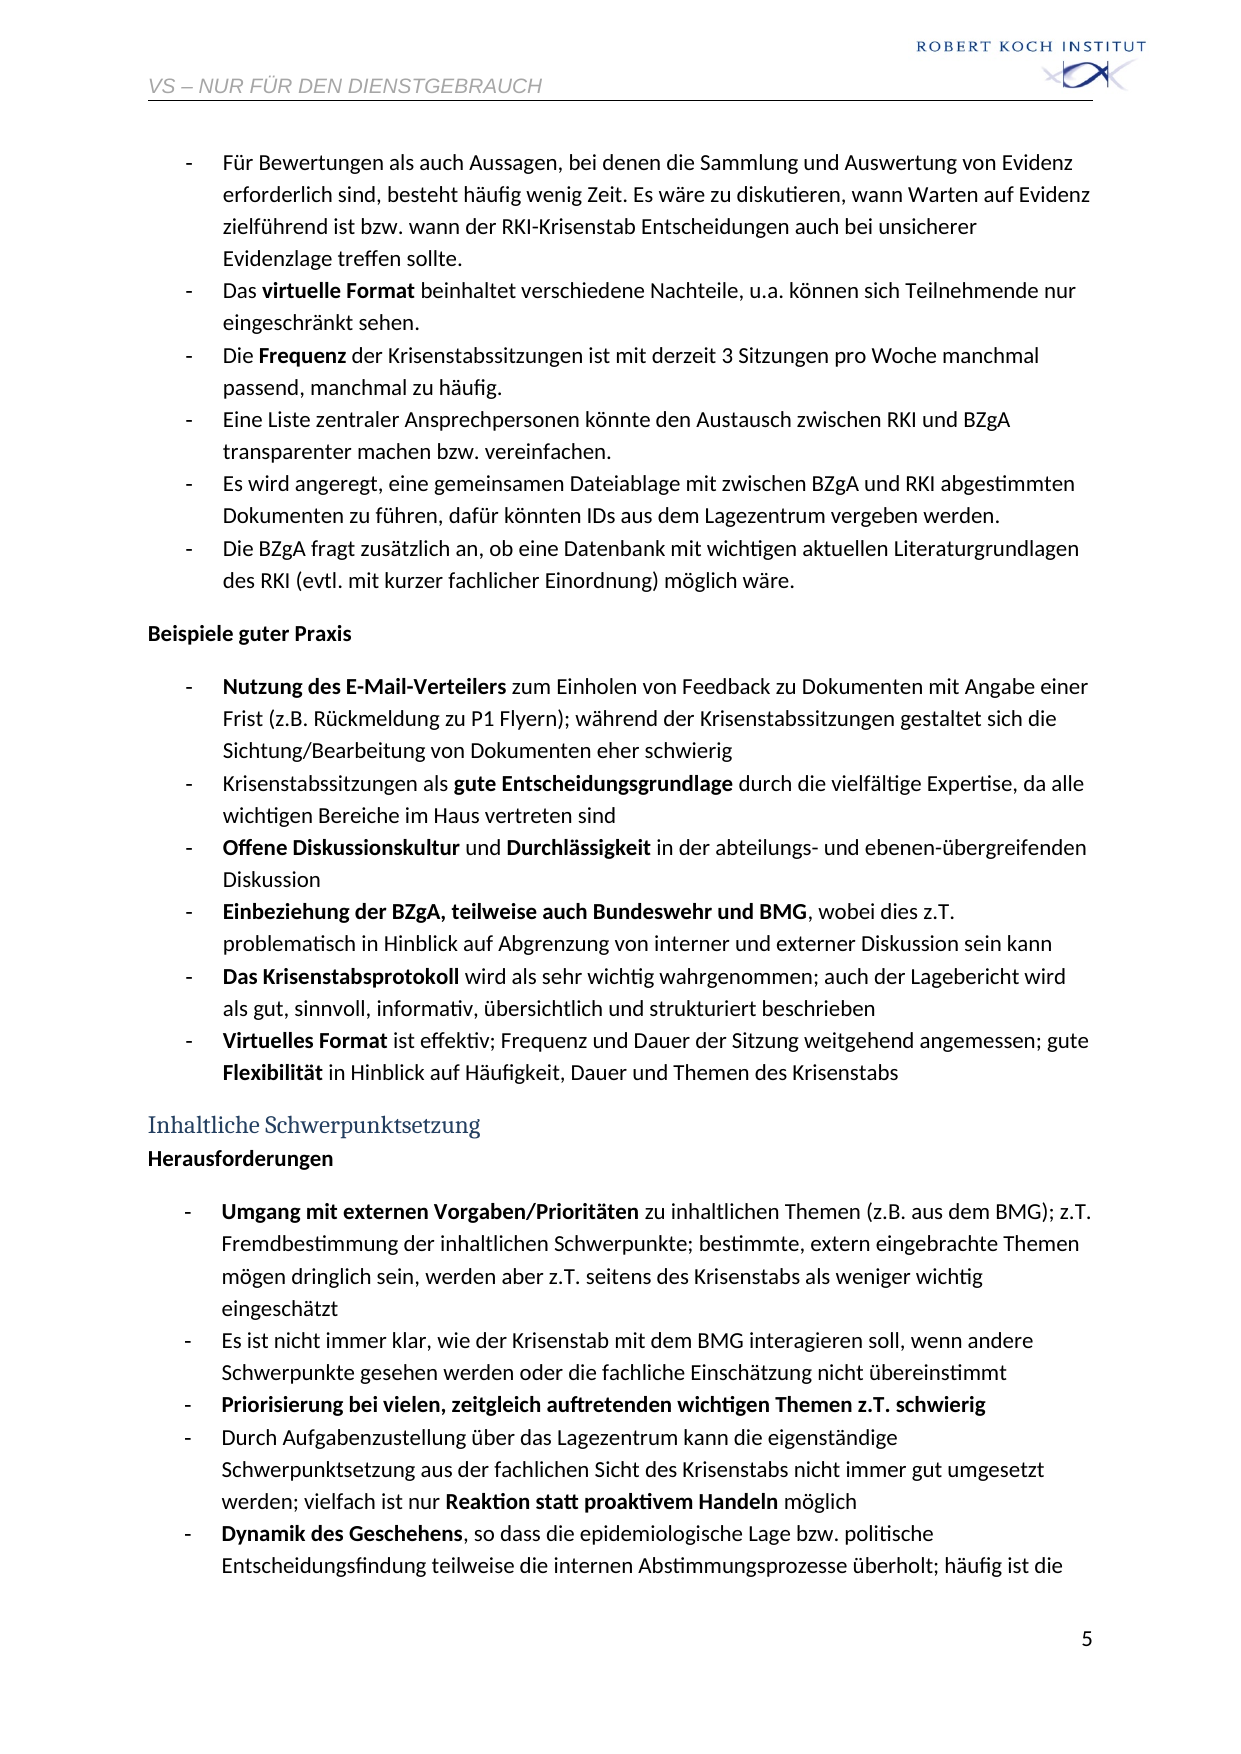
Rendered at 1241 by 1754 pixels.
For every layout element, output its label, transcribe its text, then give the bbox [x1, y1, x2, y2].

list Durch Aufgabenzustellung über das Lagezentrum kann die eigenständige Schwerpunktsetzung aus der fachlichen Sicht des Krisenstabs nicht immer gut umgesetzt werden; vielfach ist nur Reaktion statt proaktivem Handeln möglich [184, 1423, 1093, 1515]
list Virtuelles Format ist effektiv; Frequenz und Dauer der Sitzung weitgehend angemessen; gute Flexibilität in Hinblick auf Häufigkeit, Dauer und Themen des Krisenstabs [185, 1026, 1093, 1086]
text Beispiele guter Praxis [148, 619, 1093, 647]
list Priorisierung bei vielen, zeitgleich auftretenden wichtigen Themen z.T. schwierig [184, 1391, 1093, 1418]
text Herausforderungen [148, 1144, 1093, 1172]
list Offene Diskussionskultur und Durchlässigkeit in der abteilungs- und ebenen-übergreifenden Diskussion [185, 833, 1093, 893]
list Das virtuelle Format beinhaltet verschiedene Nachteile, u.a. können sich Teilnehmende nur eingeschränkt sehen. [185, 276, 1093, 337]
list Es wird angeregt, eine gemeinsamen Dateiablage mit zwischen BZgA und RKI abgestimmten Dokumenten zu führen, dafür könnten IDs aus dem Lagezentrum vergeben werden. [185, 469, 1093, 530]
list Die BZgA fragt zusätzlich an, ob eine Datenbank mit wichtigen aktuellen Literaturgrundlagen des RKI (evtl. mit kurzer fachlicher Einordnung) möglich wäre. [185, 534, 1093, 594]
list Umgang mit externen Vorgaben/Prioritäten zu inhaltlichen Themen (z.B. aus dem BMG); z.T. Fremdbestimmung der inhaltlichen Schwerpunkte; bestimmte, extern eingebrachte Themen mögen dringlich sein, werden aber z.T. seitens des Krisenstabs als weniger wichtig eingeschätzt [184, 1197, 1093, 1322]
list Nutzung des E-Mail-Verteilers zum Einholen von Feedback zu Dokumenten mit Angabe einer Frist (z.B. Rückmeldung zu P1 Flyern); während der Krisenstabssitzungen gestaltet sich die Sichtung/Bearbeitung von Dokumenten eher schwierig [185, 672, 1093, 764]
list Eine Liste zentraler Ansprechpersonen könnte den Austausch zwischen RKI und BZgA transparenter machen bzw. vereinfachen. [185, 405, 1093, 465]
list Für Bewertungen als auch Aussagen, bei denen die Sammlung und Auswertung von Evidenz erforderlich sind, besteht häufig wenig Zeit. Es wäre zu diskutieren, wann Warten auf Evidenz zielführend ist bzw. wann der RKI-Krisenstab Entscheidungen auch bei unsicherer Evidenzlage treffen sollte. [185, 148, 1093, 272]
picture [908, 17, 1167, 94]
list Das Krisenstabsprotokoll wird als sehr wichtig wahrgenommen; auch der Lagebericht wird als gut, sinnvoll, informativ, übersichtlich und strukturiert beschrieben [185, 962, 1093, 1022]
list Es ist nicht immer klar, wie der Krisenstab mit dem BMG interagieren soll, wenn andere Schwerpunkte gesehen werden oder die fachliche Einschätzung nicht übereinstimmt [184, 1326, 1093, 1386]
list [184, 1519, 1093, 1579]
subtitle Inhaltliche Schwerpunktsetzung [148, 1111, 1093, 1140]
list Einbeziehung der BZgA, teilweise auch Bundeswehr und BMG, wobei dies z.T. problematisch in Hinblick auf Abgrenzung von interner und externer Diskussion sein kann [185, 897, 1093, 958]
list Die Frequenz der Krisenstabssitzungen ist mit derzeit 3 Sitzungen pro Woche manchmal passend, manchmal zu häufig. [185, 341, 1093, 401]
list Krisenstabssitzungen als gute Entscheidungsgrundlage durch die vielfältige Expertise, da alle wichtigen Bereiche im Haus vertreten sind [185, 769, 1093, 829]
